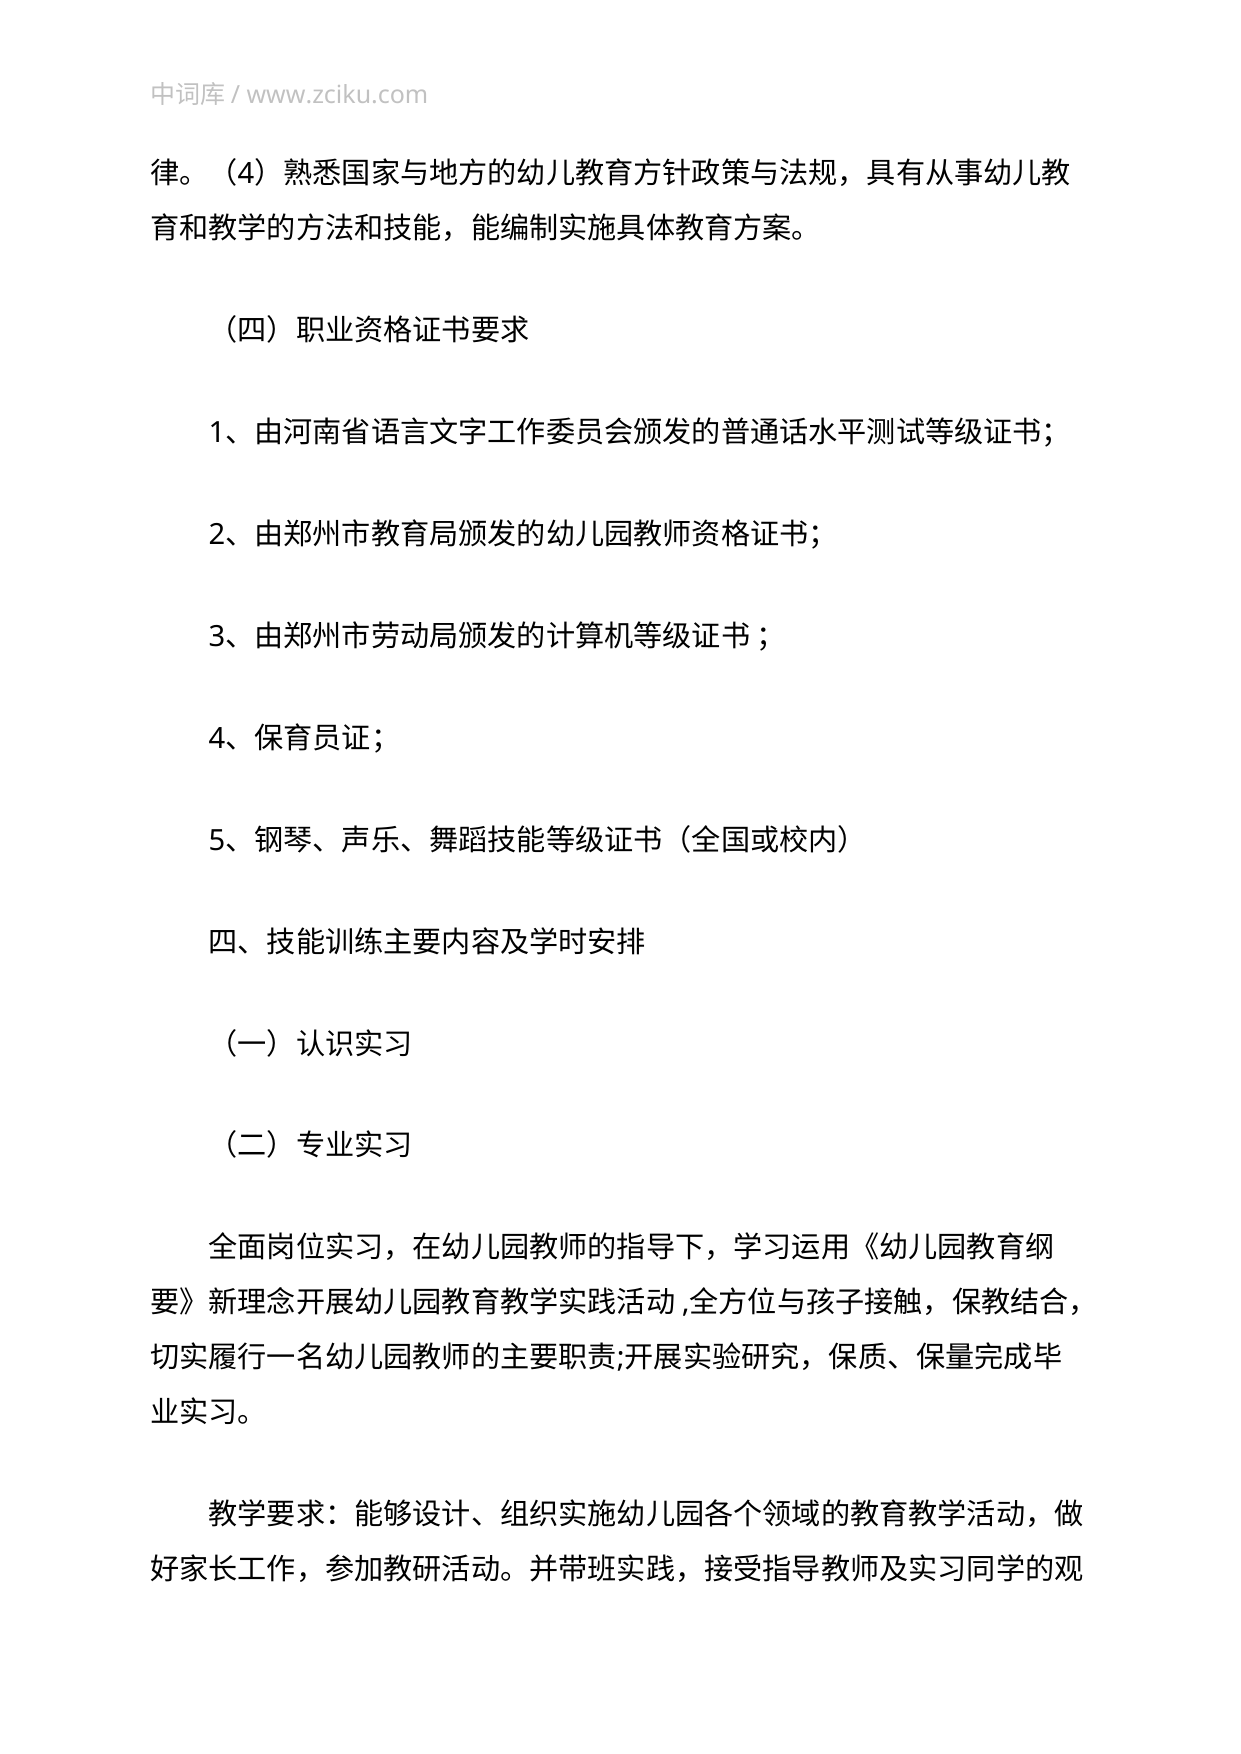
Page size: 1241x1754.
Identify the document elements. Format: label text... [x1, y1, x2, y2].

text （二）专业实习 [150, 1122, 1090, 1164]
text 3、由郑州市劳动局颁发的计算机等级证书 ； [150, 612, 1090, 655]
text 1、由河南省语言文字工作委员会颁发的普通话水平测试等级证书； [150, 408, 1090, 451]
text 4、保育员证； [150, 714, 1090, 757]
text 全面岗位实习，在幼儿园教师的指导下，学习运用《幼儿园教育纲要》新理念开展幼儿园教育教学实践活动 ,全方位与孩子接触，保教结合，切实履行一名幼儿园教师的主要职责;开展实验研究，保质、保量完成毕业实习。 [150, 1224, 1090, 1431]
text （四）职业资格证书要求 [150, 307, 1090, 349]
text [150, 1490, 1090, 1588]
text （一）认识实习 [150, 1020, 1090, 1062]
text 2、由郑州市教育局颁发的幼儿园教师资格证书； [150, 511, 1090, 553]
text 四、技能训练主要内容及学时安排 [150, 918, 1090, 961]
text 5、钢琴、声乐、舞蹈技能等级证书（全国或校内） [150, 816, 1090, 859]
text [150, 150, 1090, 247]
